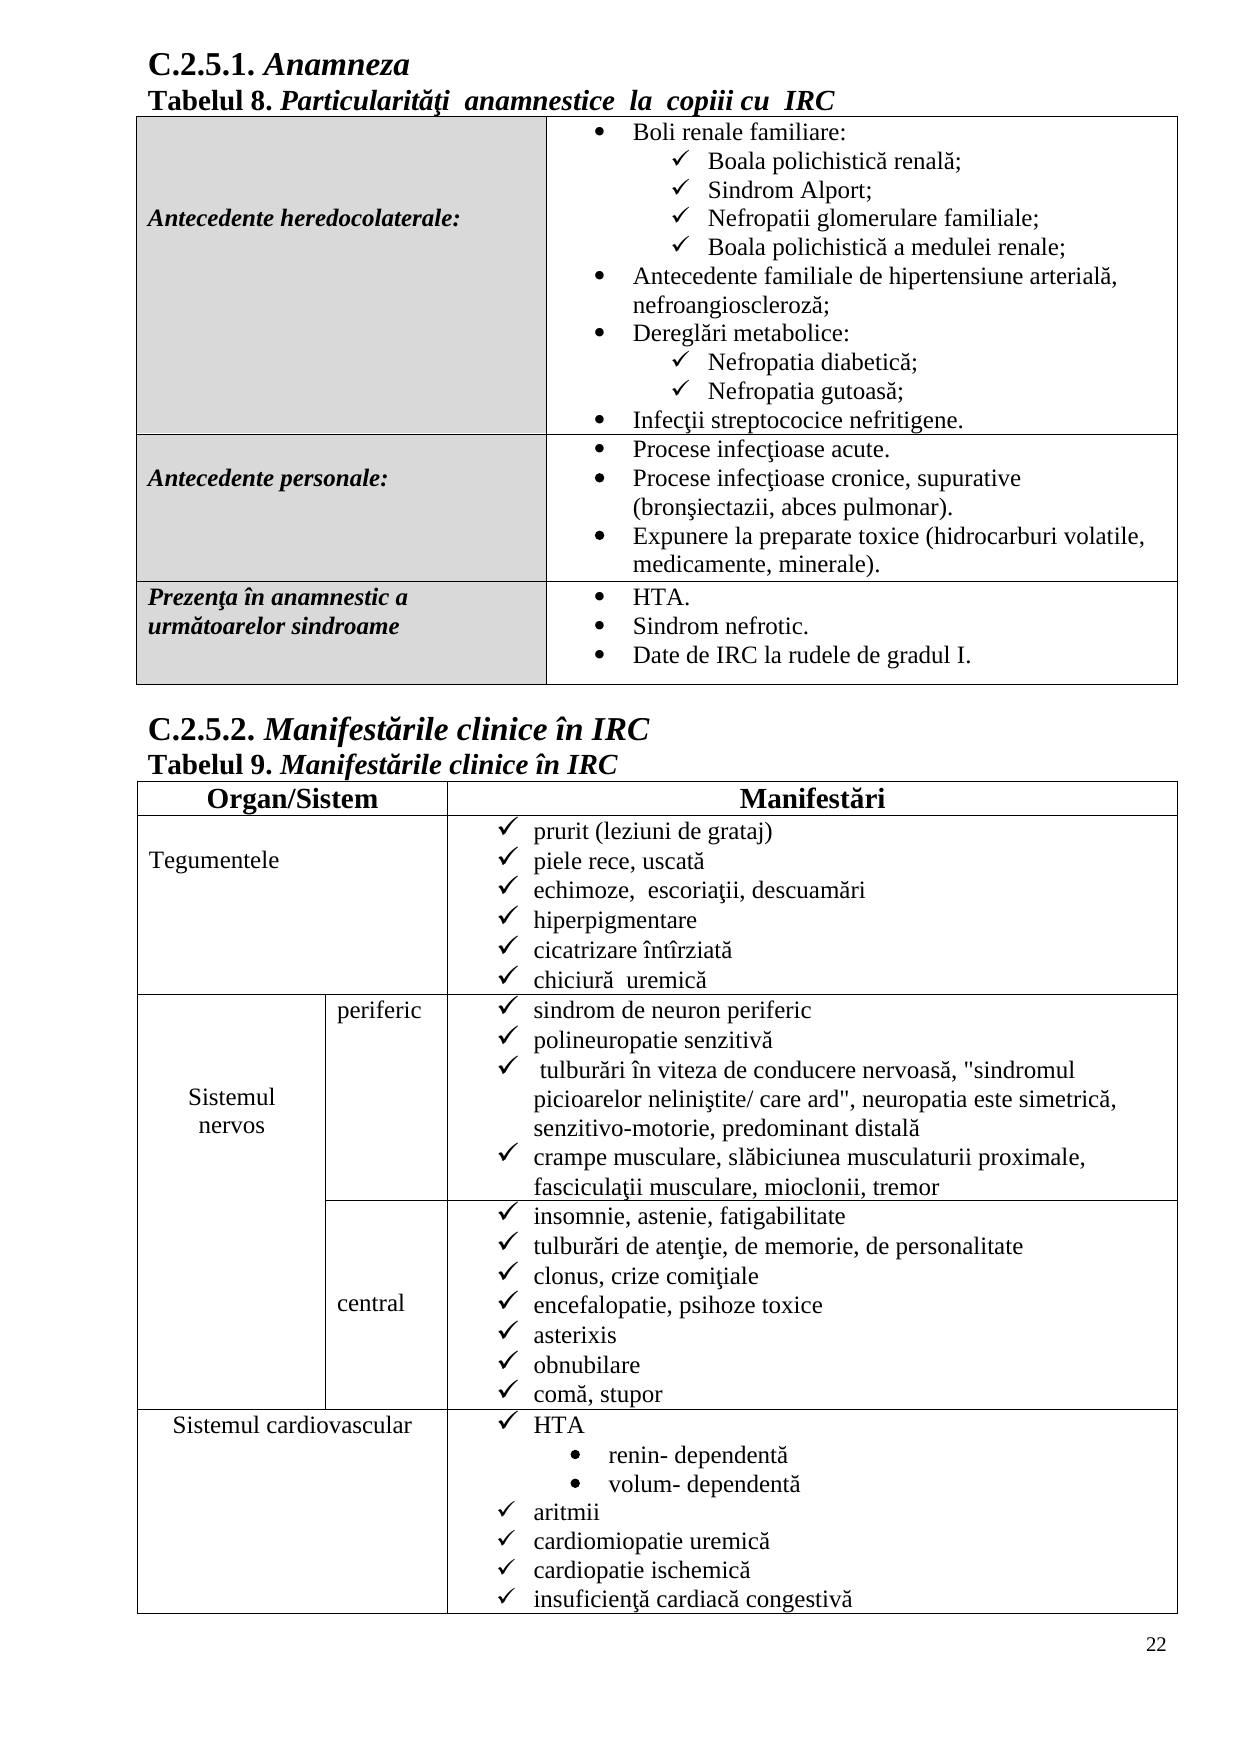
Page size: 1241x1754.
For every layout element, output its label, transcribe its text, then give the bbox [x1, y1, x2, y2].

table_cell central [326, 1201, 447, 1409]
table_cell Sistemul nervos [138, 995, 325, 1409]
table_header Antecedente heredocolaterale: [137, 117, 546, 433]
table_cell Antecedente personale: [137, 435, 546, 581]
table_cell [138, 1410, 447, 1612]
table_cell Tegumentele [138, 816, 447, 994]
table_header Manifestări [448, 782, 1177, 815]
text C.2.5.2. Manifestările clinice în IRC [148, 709, 1167, 747]
table_header Boli renale familiare: Boala polichistică renală; Sindrom Alport; Nefropatii glomerulare familiale; Boala polichistică a medulei renale; Antecedente familiale de hipertensiune arterială, nefroangioscleroză; Dereglări metabolice: Nefropatia diabetică; Nefropatia gutoasă; Infecţii streptococice nefritigene. [547, 117, 1177, 433]
table_cell HTA. Sindrom nefrotic. Date de IRC la rudele de gradul I. [547, 582, 1177, 684]
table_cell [448, 1410, 1177, 1612]
table_cell periferic [326, 995, 447, 1200]
table_cell prurit (leziuni de grataj) piele rece, uscată echimoze, escoriaţii, descuamări hiperpigmentare cicatrizare întîrziată chiciură uremică [448, 816, 1177, 994]
table_cell sindrom de neuron periferic polineuropatie senzitivă tulburări în viteza de conducere nervoasă, "sindromul picioarelor neliniştite/ care ard", neuropatia este simetrică, senzitivo-motorie, predominant distală crampe musculare, slăbiciunea musculaturii proximale, fasciculaţii musculare, mioclonii, tremor [448, 995, 1177, 1200]
table_cell Procese infecţioase acute. Procese infecţioase cronice, supurative (bronşiectazii, abces pulmonar). Expunere la preparate toxice (hidrocarburi volatile, medicamente, minerale). [547, 435, 1177, 581]
text Tabelul 9. Manifestările clinice în IRC [148, 747, 1167, 781]
table_header Organ/Sistem [138, 782, 447, 815]
table_cell insomnie, astenie, fatigabilitate tulburări de atenţie, de memorie, de personalitate clonus, crize comiţiale encefalopatie, psihoze toxice asterixis obnubilare comă, stupor [448, 1201, 1177, 1409]
text C.2.5.1. Anamneza [148, 44, 1167, 83]
table_cell Prezenţa în anamnestic a următoarelor sindroame [137, 582, 546, 684]
text Tabelul 8. Particularităţi anamnestice la copiii cu IRC [148, 83, 1167, 116]
